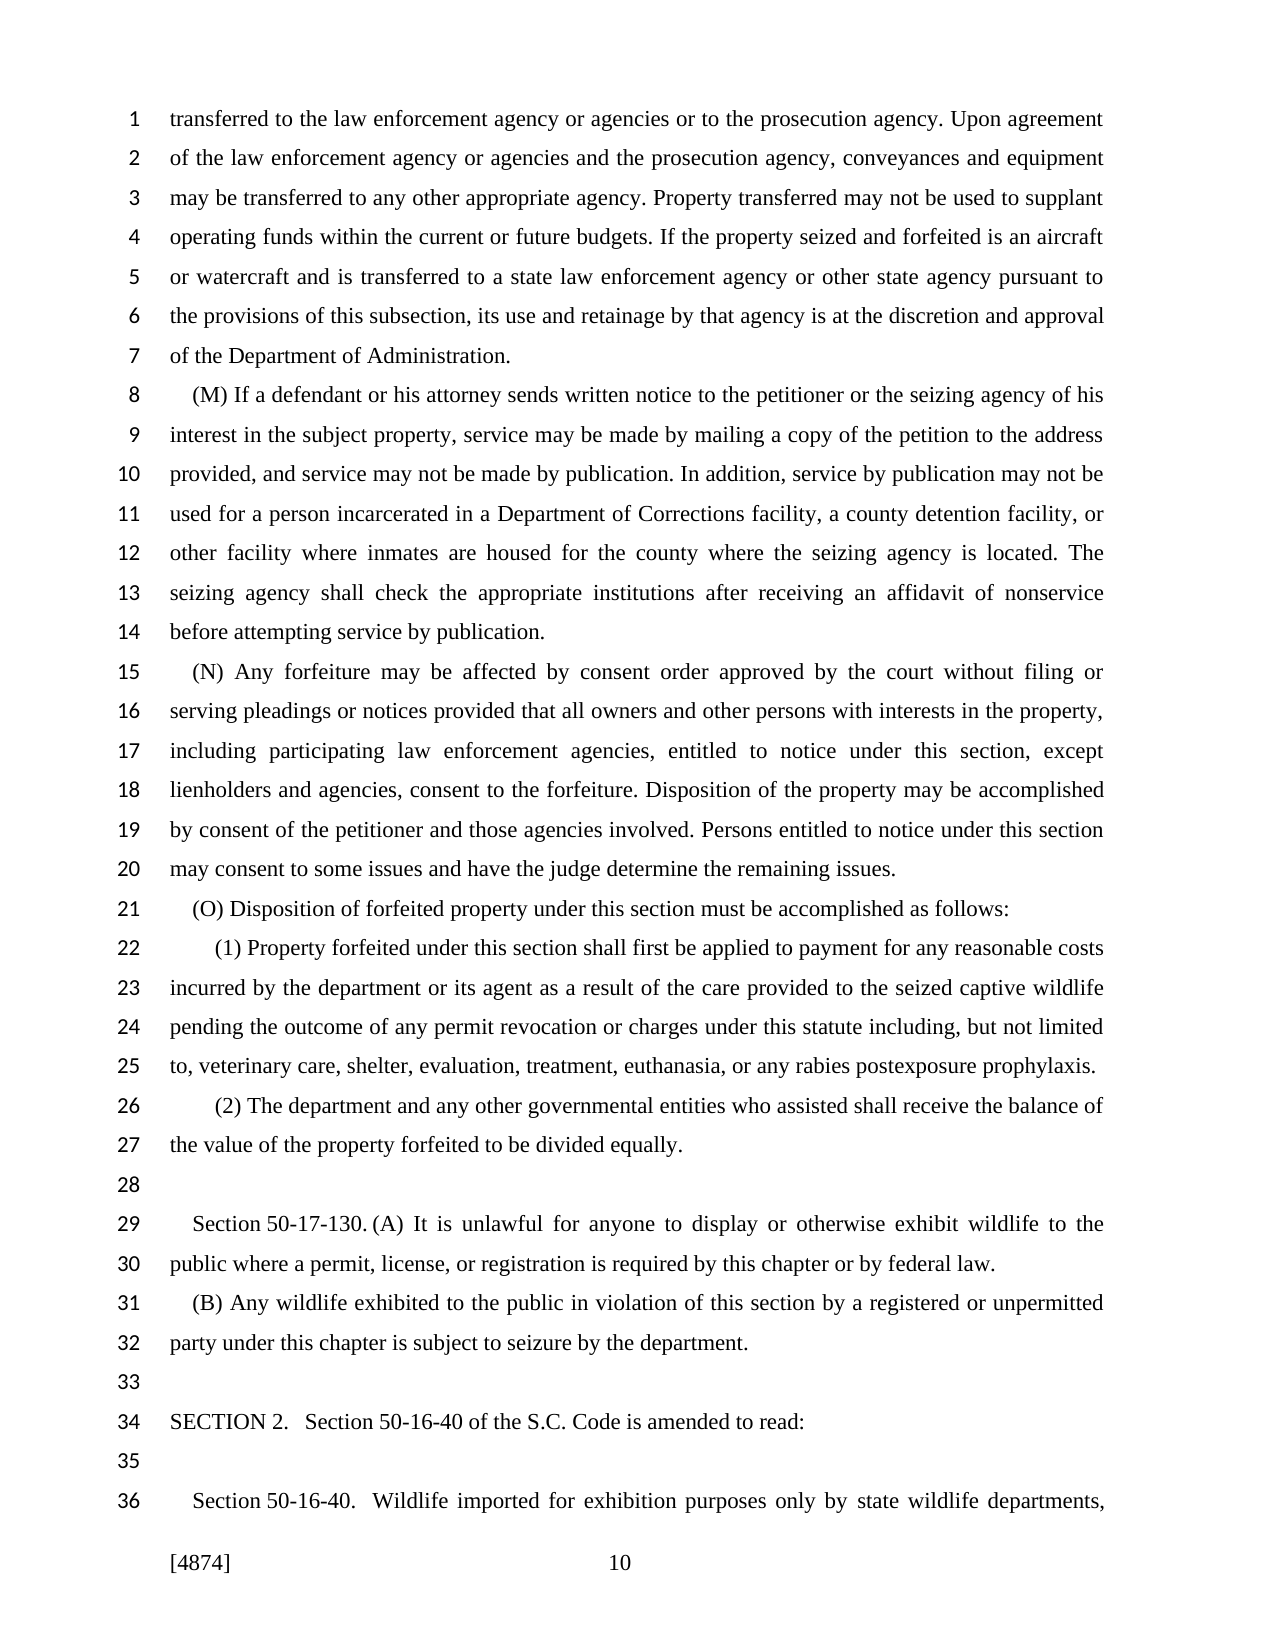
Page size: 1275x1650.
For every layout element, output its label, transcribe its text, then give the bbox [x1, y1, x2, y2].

text SECTION 2. Section 50‑16‑40 of the S.C. Code is amended to read: [169, 1408, 1106, 1434]
text (B) Any wildlife exhibited to the public in violation of this section by a registered or unpermitted party under this chapter is subject to seizure by the department. [169, 1289, 1106, 1355]
text (N) Any forfeiture may be affected by consent order approved by the court without filing or serving pleadings or notices provided that all owners and other persons with interests in the property, including participating law enforcement agencies, entitled to notice under this section, except lienholders and agencies, consent to the forfeiture. Disposition of the property may be accomplished by consent of the petitioner and those agencies involved. Persons entitled to notice under this section may consent to some issues and have the judge determine the remaining issues. [169, 658, 1106, 881]
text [169, 105, 1106, 368]
text (1) Property forfeited under this section shall first be applied to payment for any reasonable costs incurred by the department or its agent as a result of the care provided to the seized captive wildlife pending the outcome of any permit revocation or charges under this statute including, but not limited to, veterinary care, shelter, evaluation, treatment, euthanasia, or any rabies postexposure prophylaxis. [169, 934, 1106, 1079]
text (M) If a defendant or his attorney sends written notice to the petitioner or the seizing agency of his interest in the subject property, service may be made by mailing a copy of the petition to the address provided, and service may not be made by publication. In addition, service by publication may not be used for a person incarcerated in a Department of Corrections facility, a county detention facility, or other facility where inmates are housed for the county where the seizing agency is located. The seizing agency shall check the appropriate institutions after receiving an affidavit of nonservice before attempting service by publication. [169, 381, 1106, 644]
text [169, 1487, 1106, 1513]
text (2) The department and any other governmental entities who assisted shall receive the balance of the value of the property forfeited to be divided equally. [169, 1092, 1106, 1158]
text (O) Disposition of forfeited property under this section must be accomplished as follows: [169, 894, 1106, 921]
text Section 50‑17‑130. (A) It is unlawful for anyone to display or otherwise exhibit wildlife to the public where a permit, license, or registration is required by this chapter or by federal law. [169, 1210, 1106, 1276]
